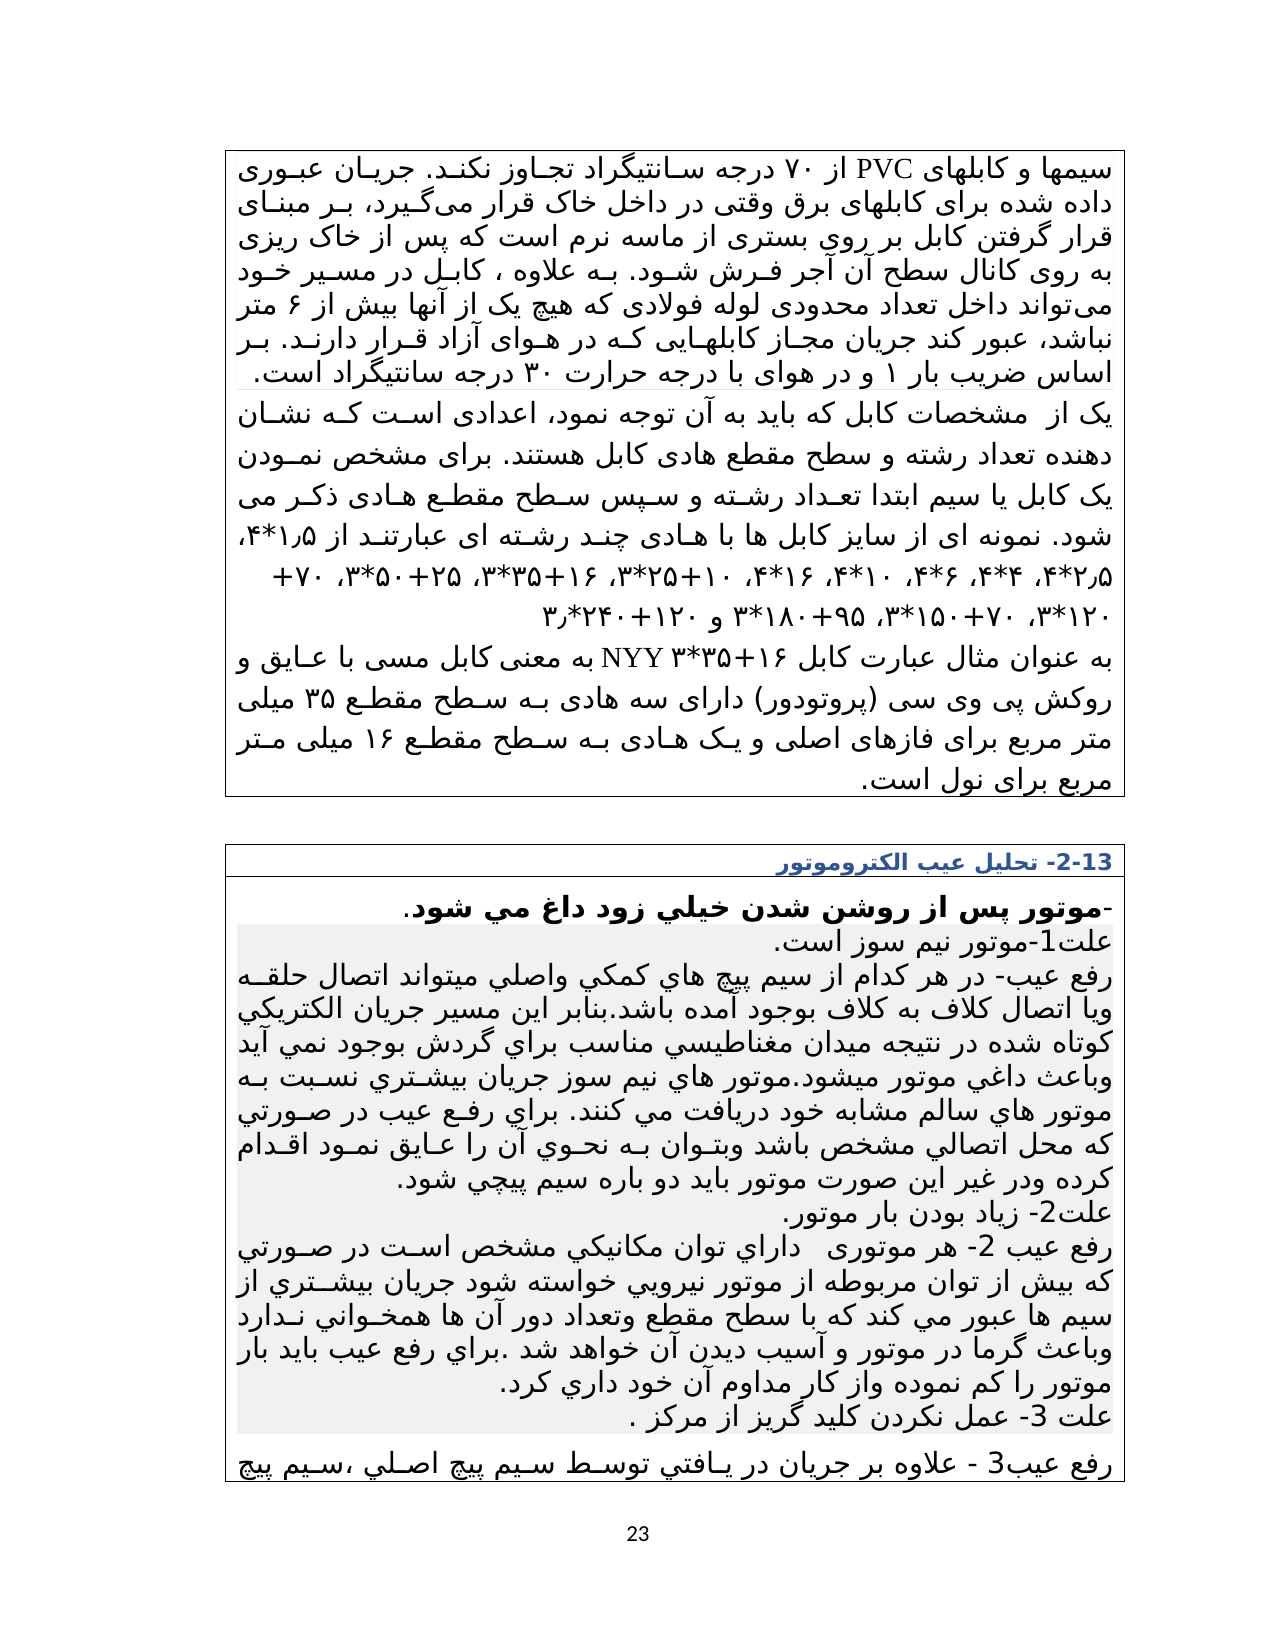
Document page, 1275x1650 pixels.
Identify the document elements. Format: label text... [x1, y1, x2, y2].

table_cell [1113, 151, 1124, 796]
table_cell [237, 152, 1113, 389]
table_header 2-13- تحلیل عیب الکتروموتور [226, 845, 1124, 876]
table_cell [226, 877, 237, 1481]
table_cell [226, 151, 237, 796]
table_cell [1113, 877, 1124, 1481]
